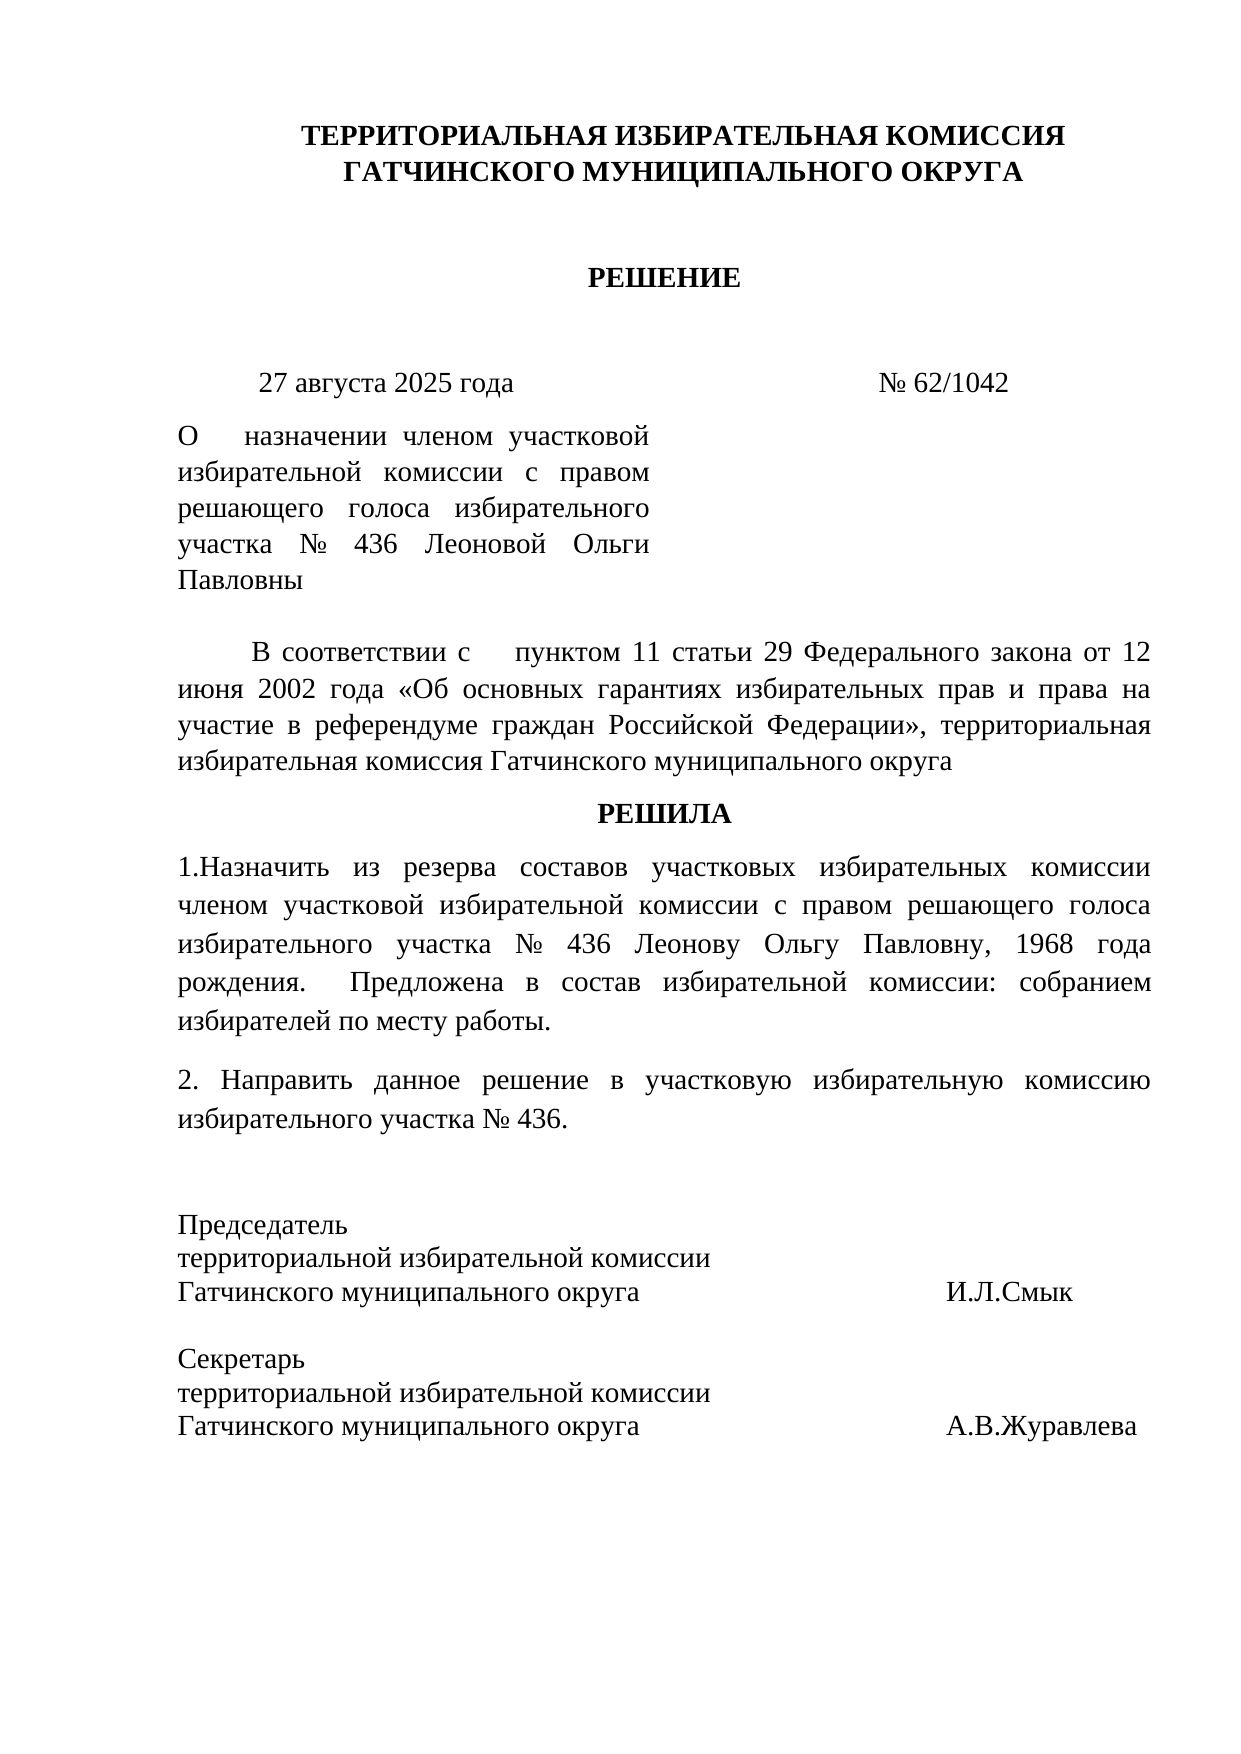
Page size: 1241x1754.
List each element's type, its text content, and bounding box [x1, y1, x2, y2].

text Секретарь [177, 1341, 1152, 1375]
text территориальной избирательной комиссии [177, 1241, 1152, 1274]
text Гатчинского муниципального округа А.В.Журавлева [177, 1408, 1152, 1442]
text ТЕРРИТОРИАЛЬНАЯ ИЗБИРАТЕЛЬНАЯ КОМИССИЯ ГАТЧИНСКОГО МУНИЦИПАЛЬНОГО ОКРУГА [215, 118, 1152, 188]
text 27 августа 2025 года № 62/1042 [177, 366, 1152, 399]
text О назначении членом участковой избирательной комиссии с правом решающего голоса избирательного участка № 436 Леоновой Ольги Павловны [177, 418, 650, 596]
text Гатчинского муниципального округа И.Л.Смык [177, 1274, 1152, 1308]
text территориальной избирательной комиссии [177, 1375, 1152, 1408]
text 2. Направить данное решение в участковую избирательную комиссию избирательного участка № 436. [177, 1062, 1152, 1134]
text 1.Назначить из резерва составов участковых избирательных комиссии членом участковой избирательной комиссии с правом решающего голоса избирательного участка № 436 Леонову Ольгу Павловну, 1968 года рождения. Предложена в состав избирательной комиссии: собранием избирателей по месту работы. [177, 849, 1152, 1036]
text РЕШЕНИЕ [177, 260, 1152, 293]
text РЕШИЛА [177, 796, 1152, 829]
text В соответствии с пунктом 11 статьи 29 Федерального закона от 12 июня 2002 года «Об основных гарантиях избирательных прав и права на участие в референдуме граждан Российской Федерации», территориальная избирательная комиссия Гатчинского муниципального округа [177, 634, 1152, 777]
text Председатель [177, 1207, 1152, 1241]
